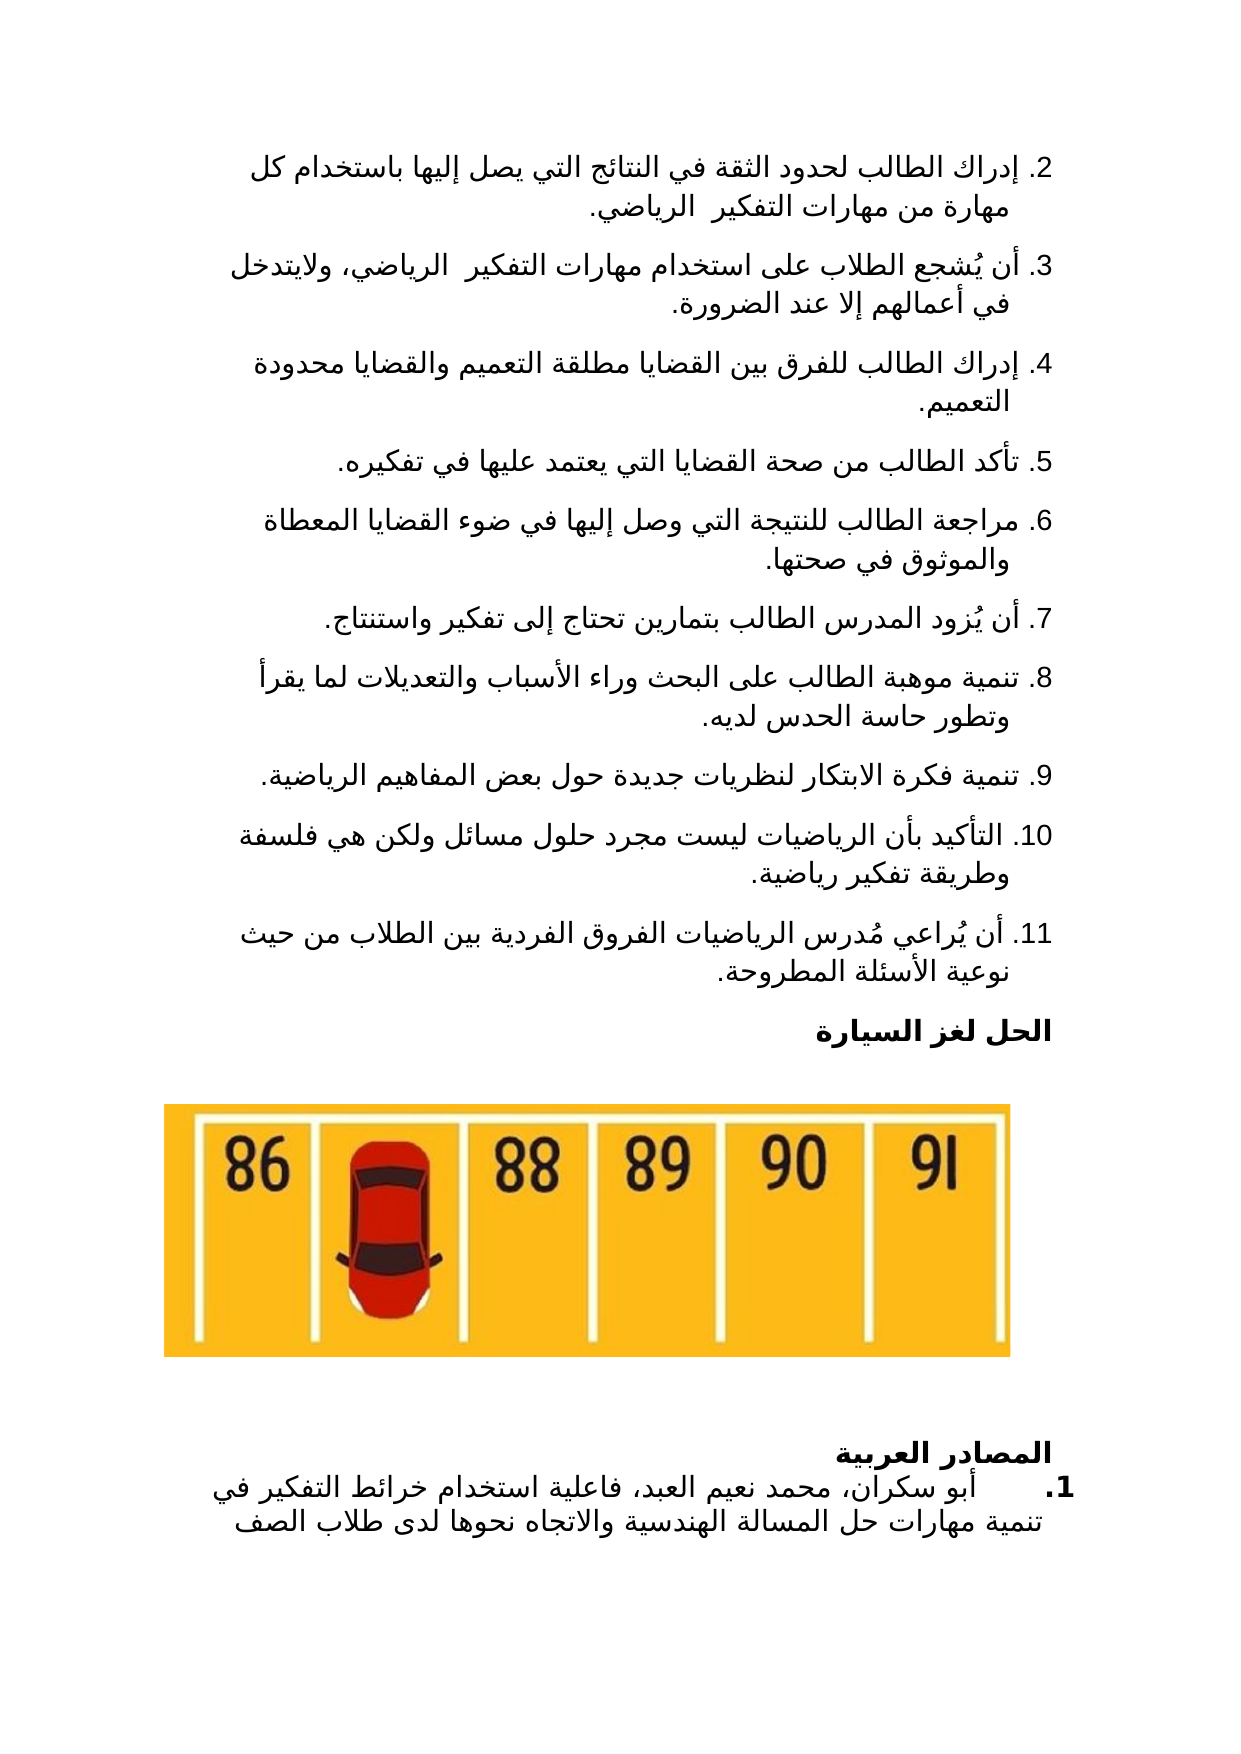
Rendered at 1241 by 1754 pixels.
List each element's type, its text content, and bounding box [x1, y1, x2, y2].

text 5. تأكد الطالب من صحة القضايا التي يعتمد عليها في تفكيره. [187, 444, 1053, 477]
text المصادر العربية [187, 1436, 1053, 1470]
text 6. مراجعة الطالب للنتيجة التي وصل إليها في ضوء القضايا المعطاة والموثوق في صحتها. [187, 503, 1053, 575]
text 10. التأكيد بأن الرياضيات ليست مجرد حلول مسائل ولكن هي فلسفة وطريقة تفكير رياضية. [187, 818, 1053, 890]
text 3. أن يُشجع الطلاب على استخدام مهارات التفكير الرياضي، ولايتدخل في أعمالهم إلا عند الضرورة. [187, 248, 1053, 320]
text الحل لغز السيارة [187, 1013, 1053, 1047]
picture [165, 1104, 1011, 1357]
text 9. تنمية فكرة الابتكار لنظريات جديدة حول بعض المفاهيم الرياضية. [187, 758, 1053, 792]
text 2. إدراك الطالب لحدود الثقة في النتائج التي يصل إليها باستخدام كل مهارة من مهارات التفكير الرياضي. [187, 150, 1053, 222]
text 8. تنمية موهبة الطالب على البحث وراء الأسباب والتعديلات لما يقرأ وتطور حاسة الحدس لديه. [187, 660, 1053, 732]
text 7. أن يُزود المدرس الطالب بتمارين تحتاج إلى تفكير واستنتاج. [187, 601, 1053, 634]
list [187, 1470, 1044, 1538]
text 4. إدراك الطالب للفرق بين القضايا مطلقة التعميم والقضايا محدودة التعميم. [187, 346, 1053, 418]
text 11. أن يُراعي مُدرس الرياضيات الفروق الفردية بين الطلاب من حيث نوعية الأسئلة المطروحة. [187, 916, 1053, 988]
